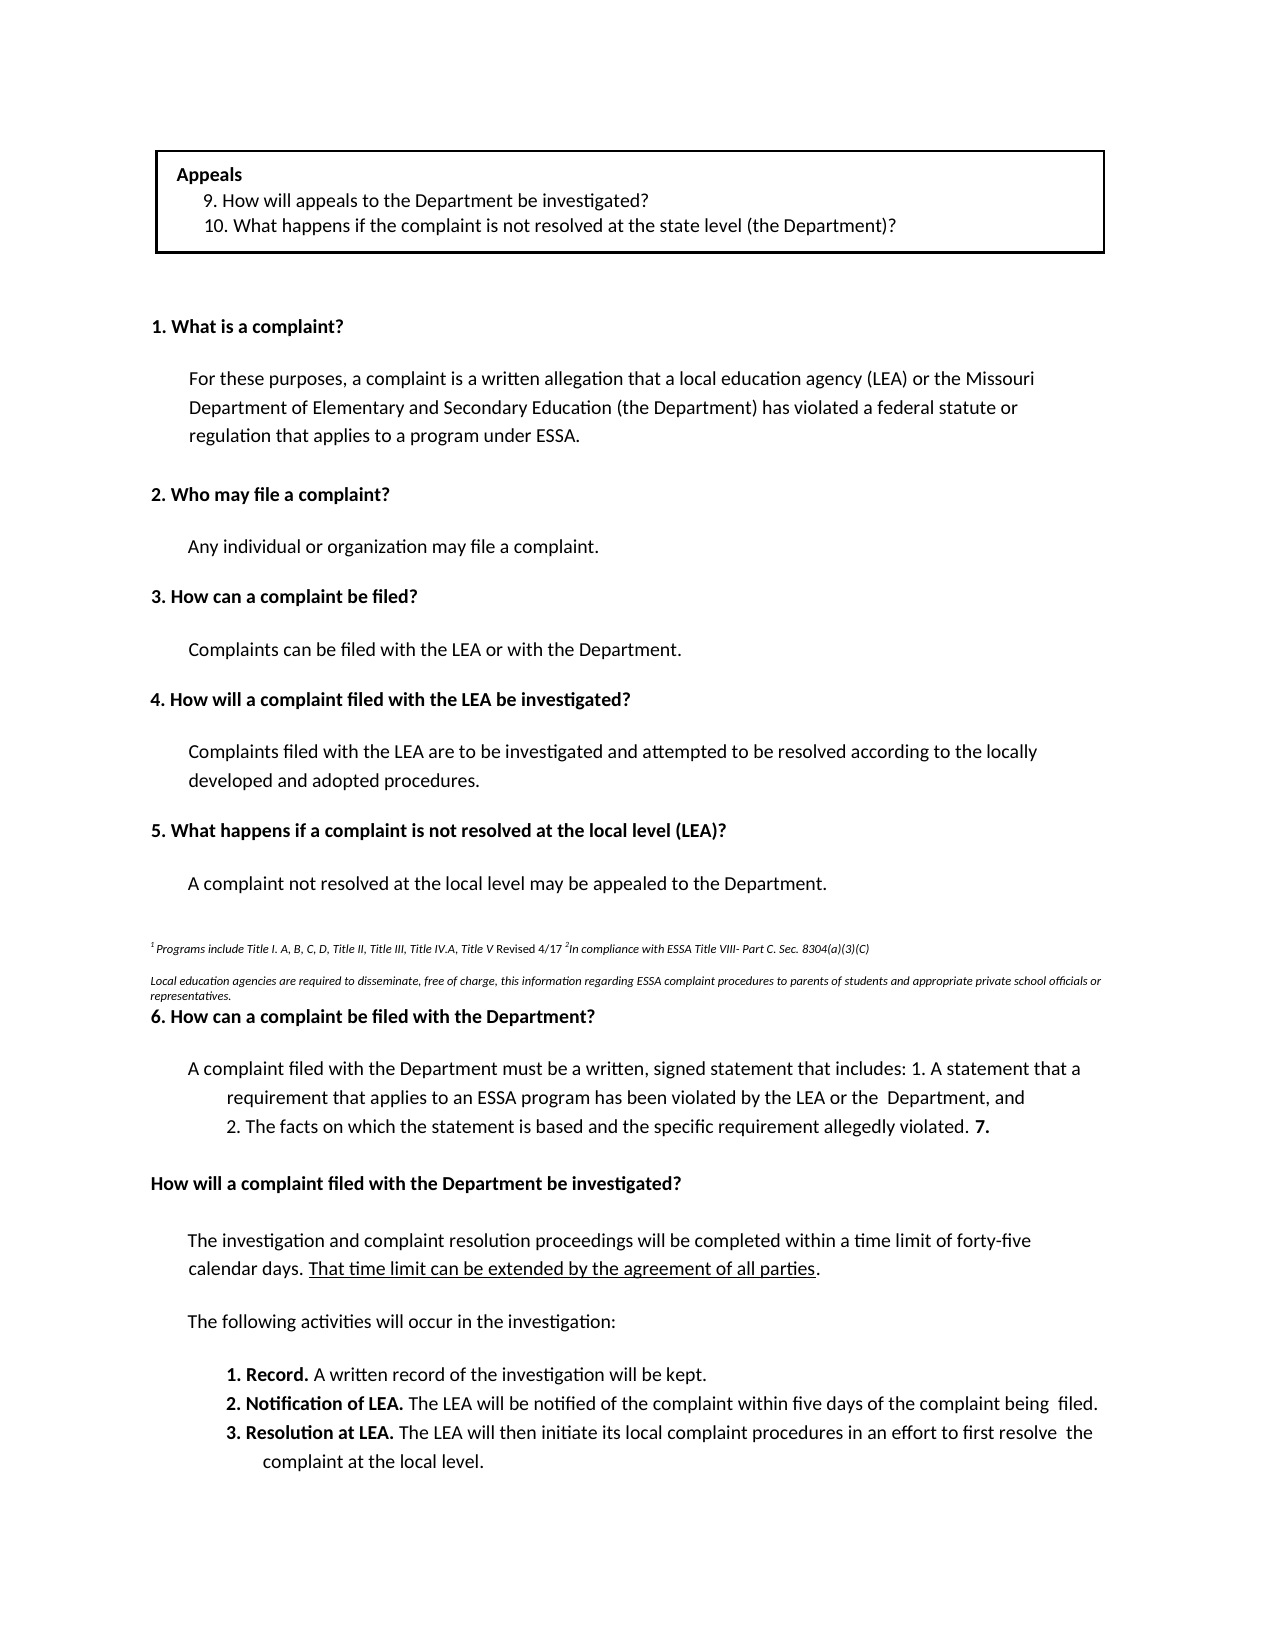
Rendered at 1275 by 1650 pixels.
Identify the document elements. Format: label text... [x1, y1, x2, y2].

table_cell Appeals 9. How will appeals to the Department be investigated? 10. What happens if the complaint is not resolved at the state level (the Department)? [158, 152, 1103, 251]
text Complaints can be filed with the LEA or with the Department. [188, 637, 1125, 661]
text 5. What happens if a complaint is not resolved at the local level (LEA)? [151, 818, 1125, 842]
text Any individual or organization may file a complaint. [188, 534, 1125, 559]
text 1 Programs include Title I. A, B, C, D, Title II, Title III, Title IV.A, Title V Revised 4/17 2In compliance with ESSA Title VIII- Part C. Sec. 8304(a)(3)(C) [150, 942, 1125, 956]
text 6. How can a complaint be filed with the Department? [151, 1004, 1125, 1028]
text Complaints filed with the LEA are to be investigated and attempted to be resolved according to the locally developed and adopted procedures. [188, 739, 1083, 792]
text A complaint filed with the Department must be a written, signed statement that includes: 1. A statement that a requirement that applies to an ESSA program has been violated by the LEA or the Department, and [188, 1057, 1107, 1109]
text The investigation and complaint resolution proceedings will be completed within a time limit of forty-five calendar days. That time limit can be extended by the agreement of all parties. [187, 1228, 1066, 1280]
text 1. What is a complaint? [151, 314, 1125, 338]
text 1. Record. A written record of the investigation will be kept. [226, 1362, 1125, 1386]
text The following activities will occur in the investigation: [187, 1309, 1125, 1333]
text For these purposes, a complaint is a written allegation that a local education agency (LEA) or the Missouri Department of Elementary and Secondary Education (the Department) has violated a federal statute or regulation that applies to a program under ESSA. [189, 367, 1084, 447]
text 2. The facts on which the statement is based and the specific requirement allegedly violated. 7. How will a complaint filed with the Department be investigated? [151, 1114, 1016, 1195]
text Local education agencies are required to disseminate, free of charge, this information regarding ESSA complaint procedures to parents of students and appropriate private school officials or representatives. [150, 973, 1105, 1004]
text 3. Resolution at LEA. The LEA will then initiate its local complaint procedures in an effort to first resolve the complaint at the local level. [226, 1421, 1112, 1473]
text 2. Who may file a complaint? [151, 482, 1125, 506]
text A complaint not resolved at the local level may be appealed to the Department. [188, 871, 1125, 895]
text 3. How can a complaint be filed? [151, 584, 1125, 608]
text 4. How will a complaint filed with the LEA be investigated? [150, 687, 1125, 711]
text 2. Notification of LEA. The LEA will be notified of the complaint within five days of the complaint being filed. [226, 1391, 1104, 1415]
